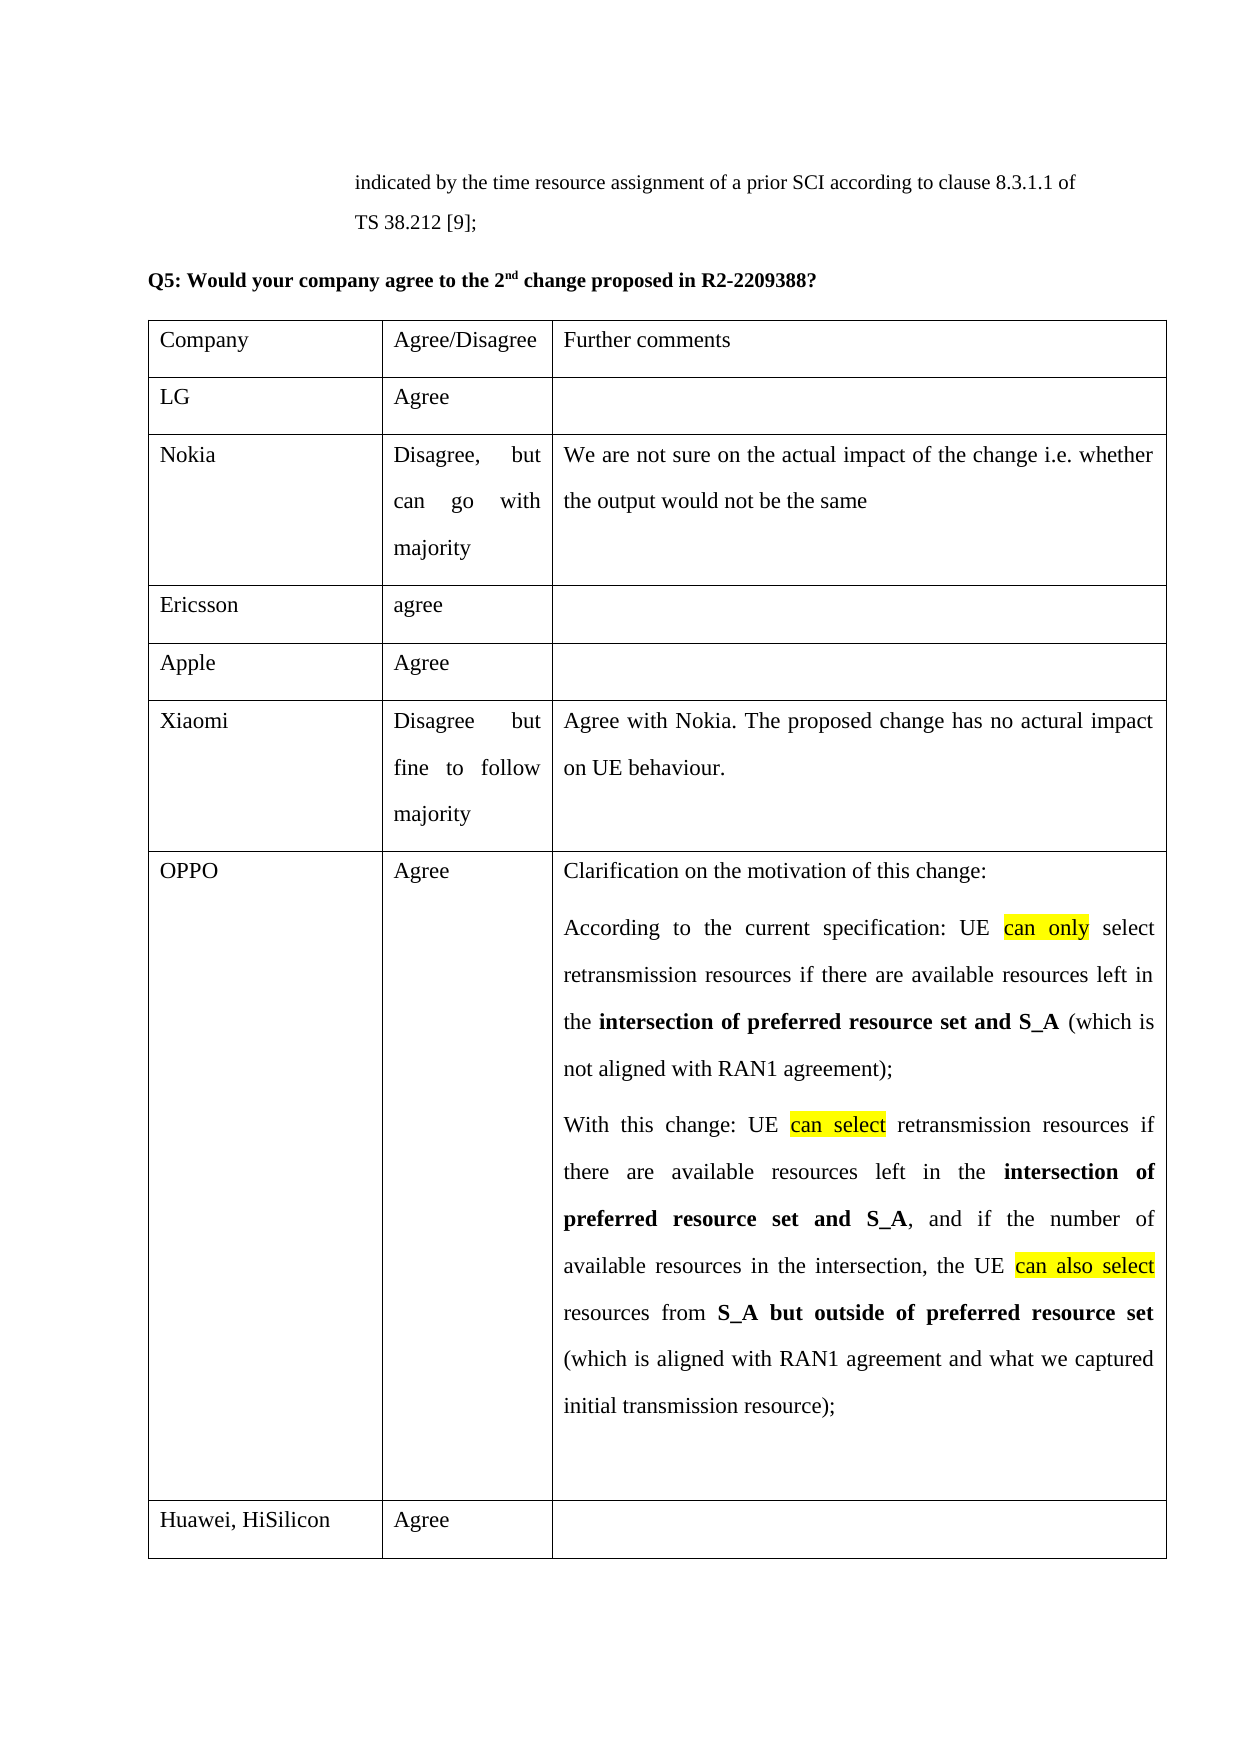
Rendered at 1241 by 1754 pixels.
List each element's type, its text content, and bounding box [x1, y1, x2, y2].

table_cell Agree [383, 378, 552, 434]
table_cell Clarification on the motivation of this change: According to the current specification: UE can only select retransmission resources if there are available resources left in the intersection of preferred resource set and S_A (which is not aligned with RAN1 agreement); With this change: UE can select retransmission resources if there are available resources left in the intersection of preferred resource set and S_A, and if the number of available resources in the intersection, the UE can also select resources from S_A but outside of preferred resource set (which is aligned with RAN1 agreement and what we captured initial transmission resource); [553, 852, 1166, 1500]
table_cell Apple [149, 644, 382, 700]
table_cell We are not sure on the actual impact of the change i.e. whether the output would not be the same [553, 435, 1166, 585]
table_cell Agree [383, 1501, 552, 1558]
table_cell [553, 644, 1166, 700]
table_cell [553, 378, 1166, 434]
table_cell [553, 1501, 1166, 1558]
table_cell Ericsson [149, 586, 382, 642]
table_cell Agree [383, 644, 552, 700]
table_cell Disagree, but can go with majority [383, 435, 552, 585]
table_cell Nokia [149, 435, 382, 585]
table_header Agree/Disagree [383, 321, 552, 377]
table_cell Disagree but fine to follow majority [383, 701, 552, 851]
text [325, 163, 1092, 241]
text Q5: Would your company agree to the 2nd change proposed in R2-2209388? [148, 261, 1092, 299]
table_cell Agree with Nokia. The proposed change has no actural impact on UE behaviour. [553, 701, 1166, 851]
table_header Company [149, 321, 382, 377]
table_cell [553, 586, 1166, 642]
table_cell LG [149, 378, 382, 434]
table_cell agree [383, 586, 552, 642]
table_cell Huawei, HiSilicon [149, 1501, 382, 1558]
table_cell OPPO [149, 852, 382, 1500]
table_header Further comments [553, 321, 1166, 377]
table_cell Xiaomi [149, 701, 382, 851]
table_cell Agree [383, 852, 552, 1500]
